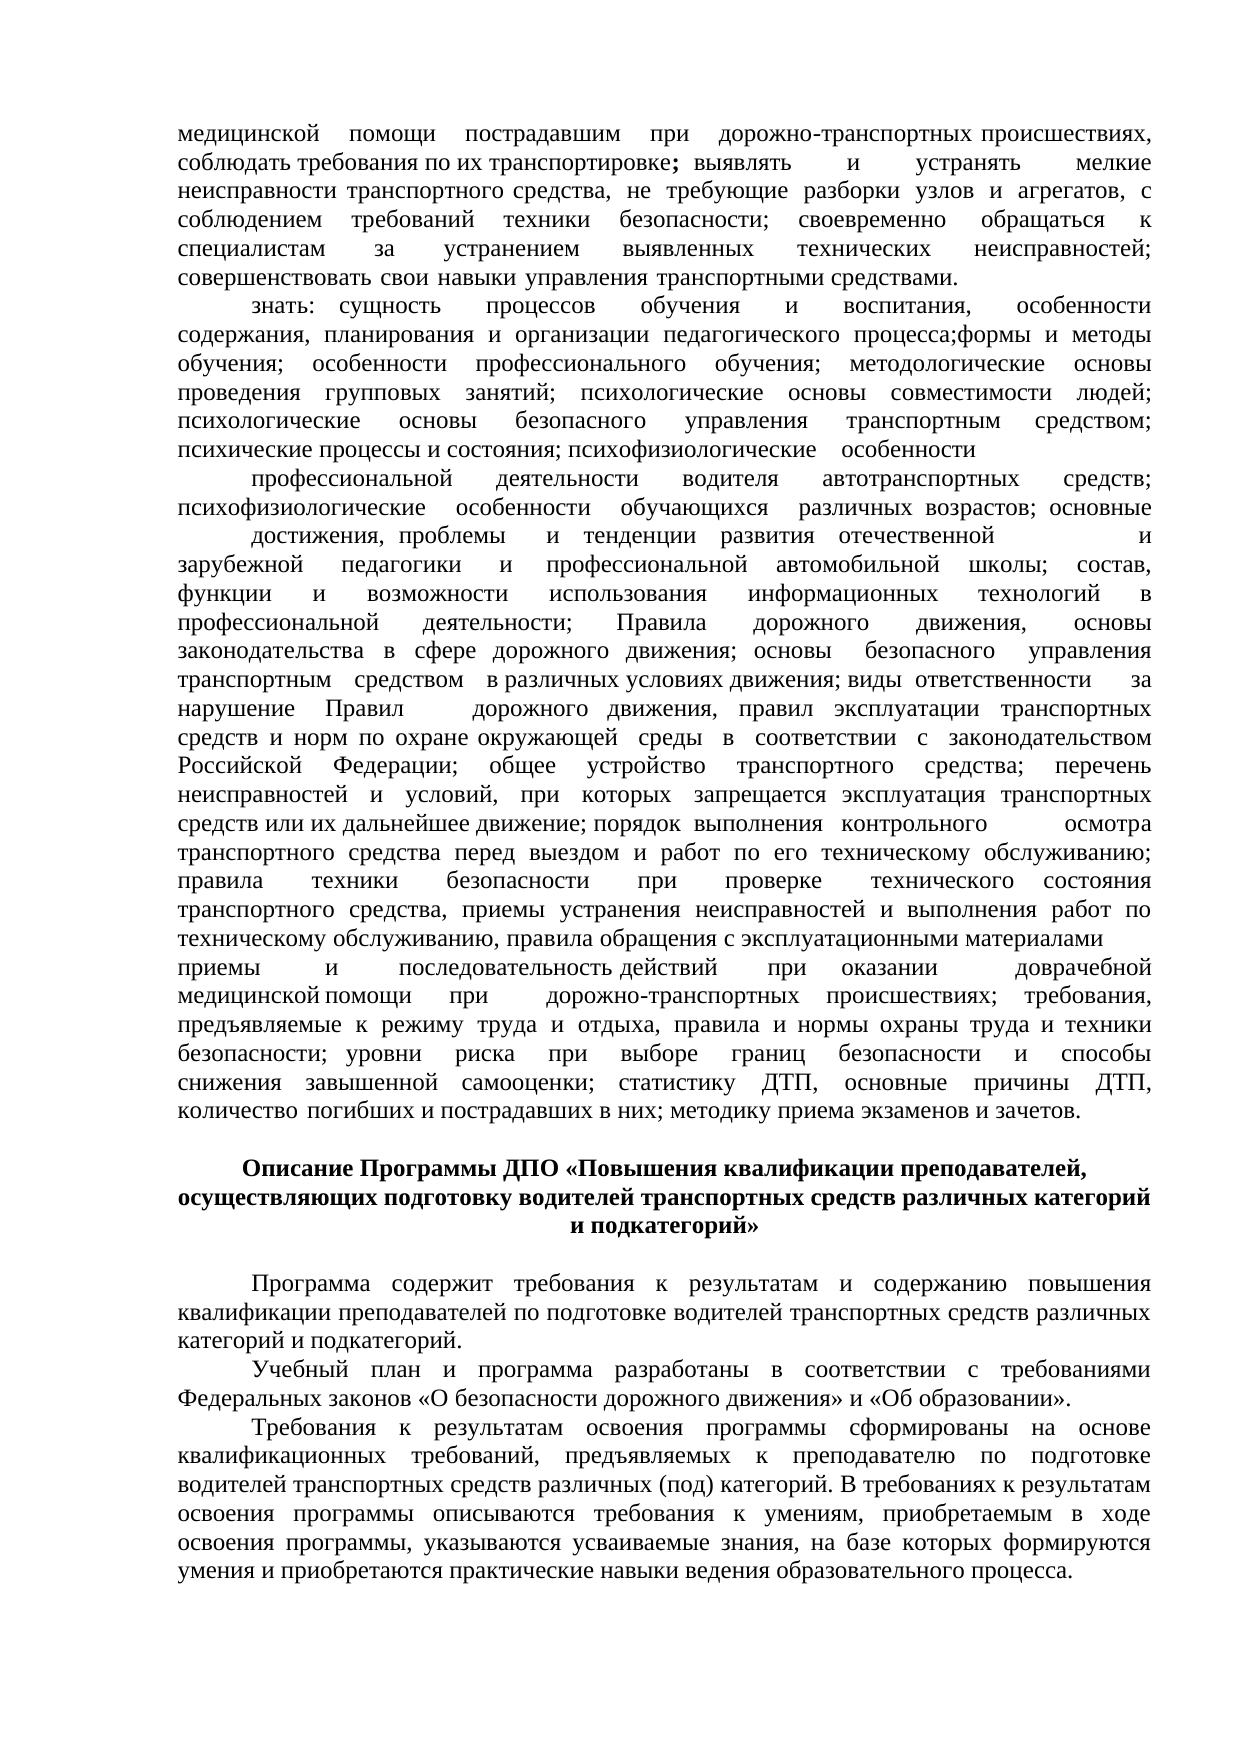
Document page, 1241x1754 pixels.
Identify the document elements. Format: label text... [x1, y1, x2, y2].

text Учебный план и программа разработаны в соответствии с требованиями Федеральных законов «О безопасности дорожного движения» и «Об образовании». [177, 1354, 1152, 1412]
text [177, 118, 1152, 291]
text знать: сущность процессов обучения и воспитания, особенности содержания, планирования и организации педагогического процесса;формы и методы обучения; особенности профессионального обучения; методологические основы проведения групповых занятий; психологические основы совместимости людей; психологические основы безопасного управления транспортным средством; психические процессы и состояния; психофизиологические особенности профессиональной деятельности водителя автотранспортных средств; психофизиологические особенности обучающихся различных возрастов; основные достижения, проблемы и тенденции развития отечественной и зарубежной педагогики и профессиональной автомобильной школы; состав, функции и возможности использования информационных технологий в профессиональной деятельности; Правила дорожного движения, основы законодательства в сфере дорожного движения; основы безопасного управления транспортным средством в различных условиях движения; виды ответственности за нарушение Правил дорожного движения, правил эксплуатации транспортных средств и норм по охране окружающей среды в соответствии с законодательством Российской Федерации; общее устройство транспортного средства; перечень неисправностей и условий, при которых запрещается эксплуатация транспортных средств или их дальнейшее движение; порядок выполнения контрольного осмотра транспортного средства перед выездом и работ по его техническому обслуживанию; правила техники безопасности при проверке технического состояния транспортного средства, приемы устранения неисправностей и выполнения работ по техническому обслуживанию, правила обращения с эксплуатационными материалами [177, 291, 1152, 952]
text Программа содержит требования к результатам и содержанию повышения квалификации преподавателей по подготовке водителей транспортных средств различных категорий и подкатегорий. [177, 1268, 1152, 1354]
text Описание Программы ДПО «Повышения квалификации преподавателей, осуществляющих подготовку водителей транспортных средств различных категорий и подкатегорий» [177, 1153, 1152, 1239]
text приемы и последовательность действий при оказании доврачебной медицинской помощи при дорожно-транспортных происшествиях; требования, предъявляемые к режиму труда и отдыха, правила и нормы охраны труда и техники безопасности; уровни риска при выборе границ безопасности и способы снижения завышенной самооценки; статистику ДТП, основные причины ДТП, количество погибших и пострадавших в них; методику приема экзаменов и зачетов. [177, 952, 1152, 1124]
text Требования к результатам освоения программы сформированы на основе квалификационных требований, предъявляемых к преподавателю по подготовке водителей транспортных средств различных (под) категорий. В требованиях к результатам освоения программы описываются требования к умениям, приобретаемым в ходе освоения программы, указываются усваиваемые знания, на базе которых формируются умения и приобретаются практические навыки ведения образовательного процесса. [177, 1412, 1152, 1584]
